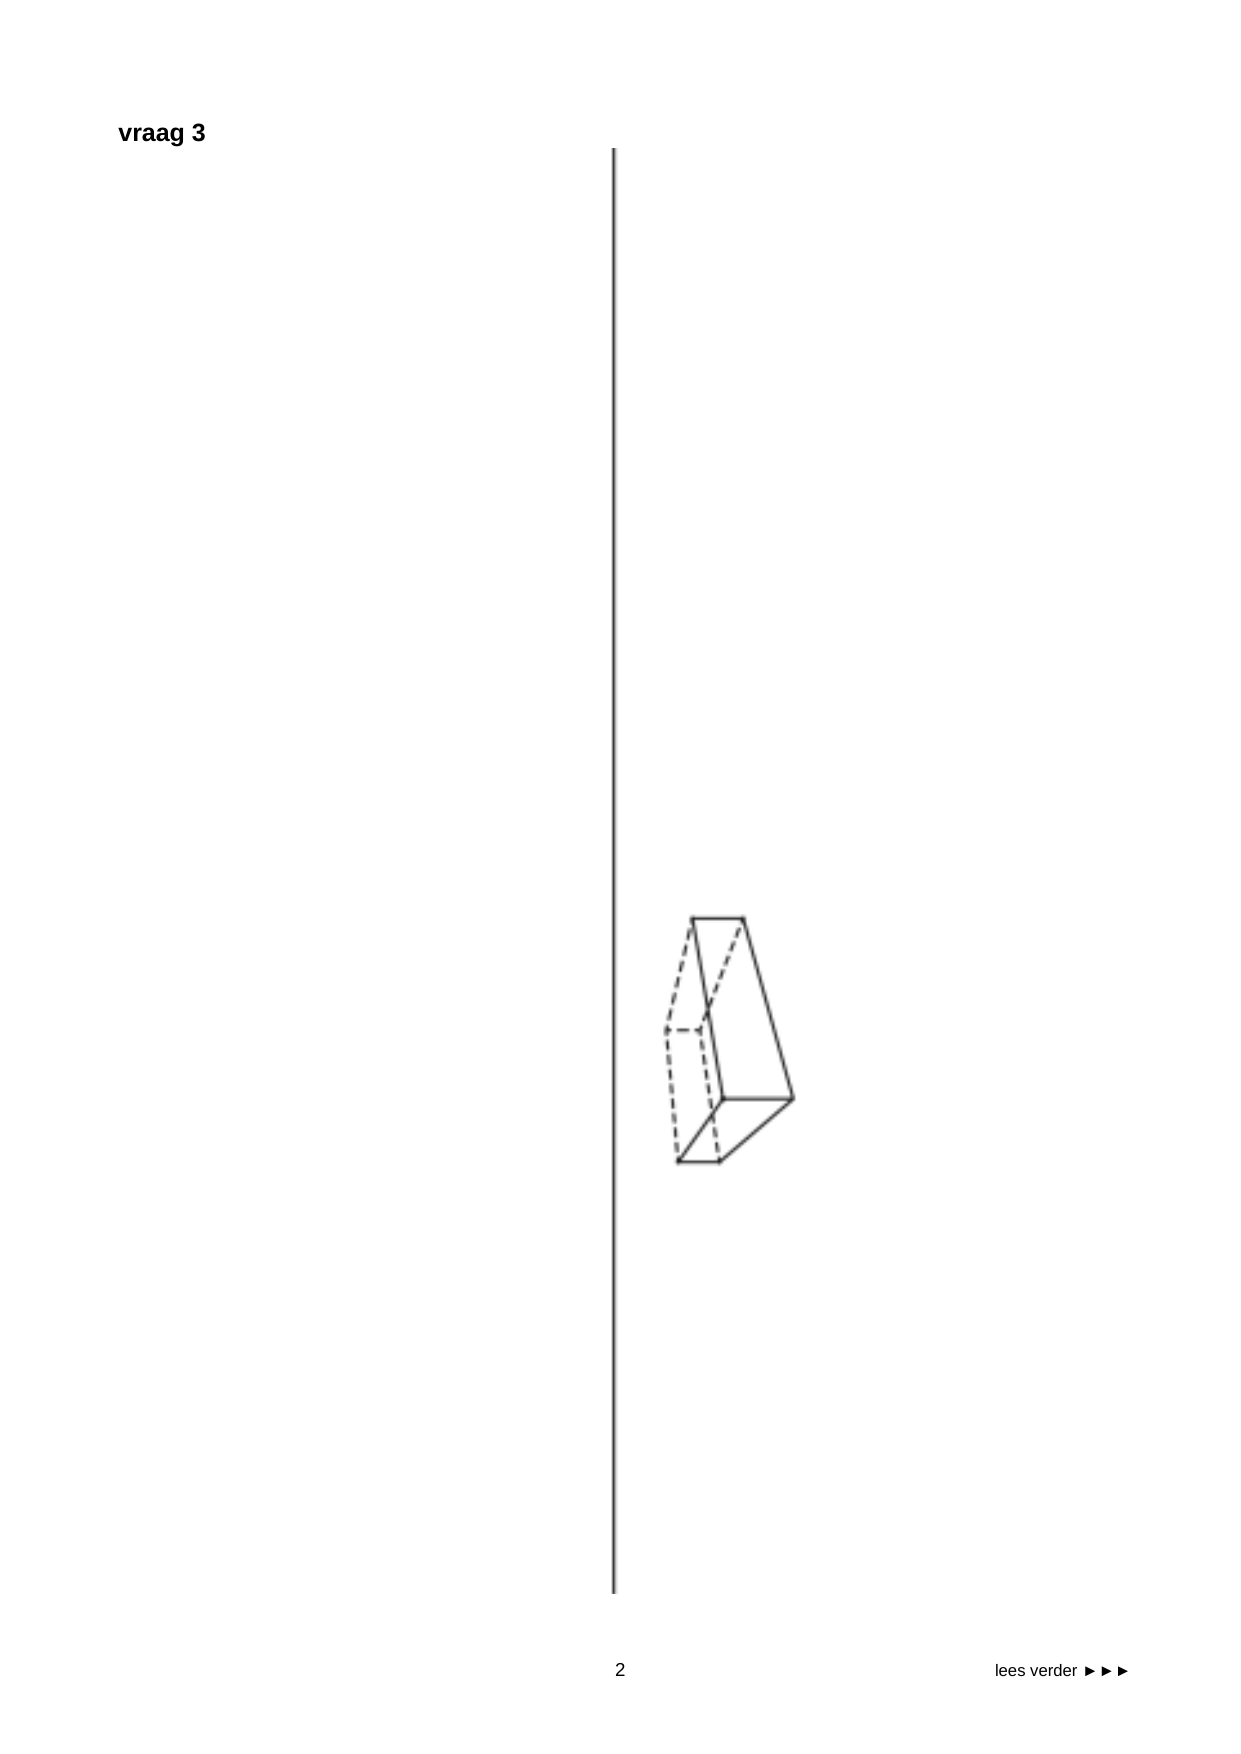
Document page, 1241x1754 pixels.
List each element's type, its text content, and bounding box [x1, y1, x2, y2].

text vraag 3 [118, 118, 1122, 147]
picture [563, 148, 811, 1594]
